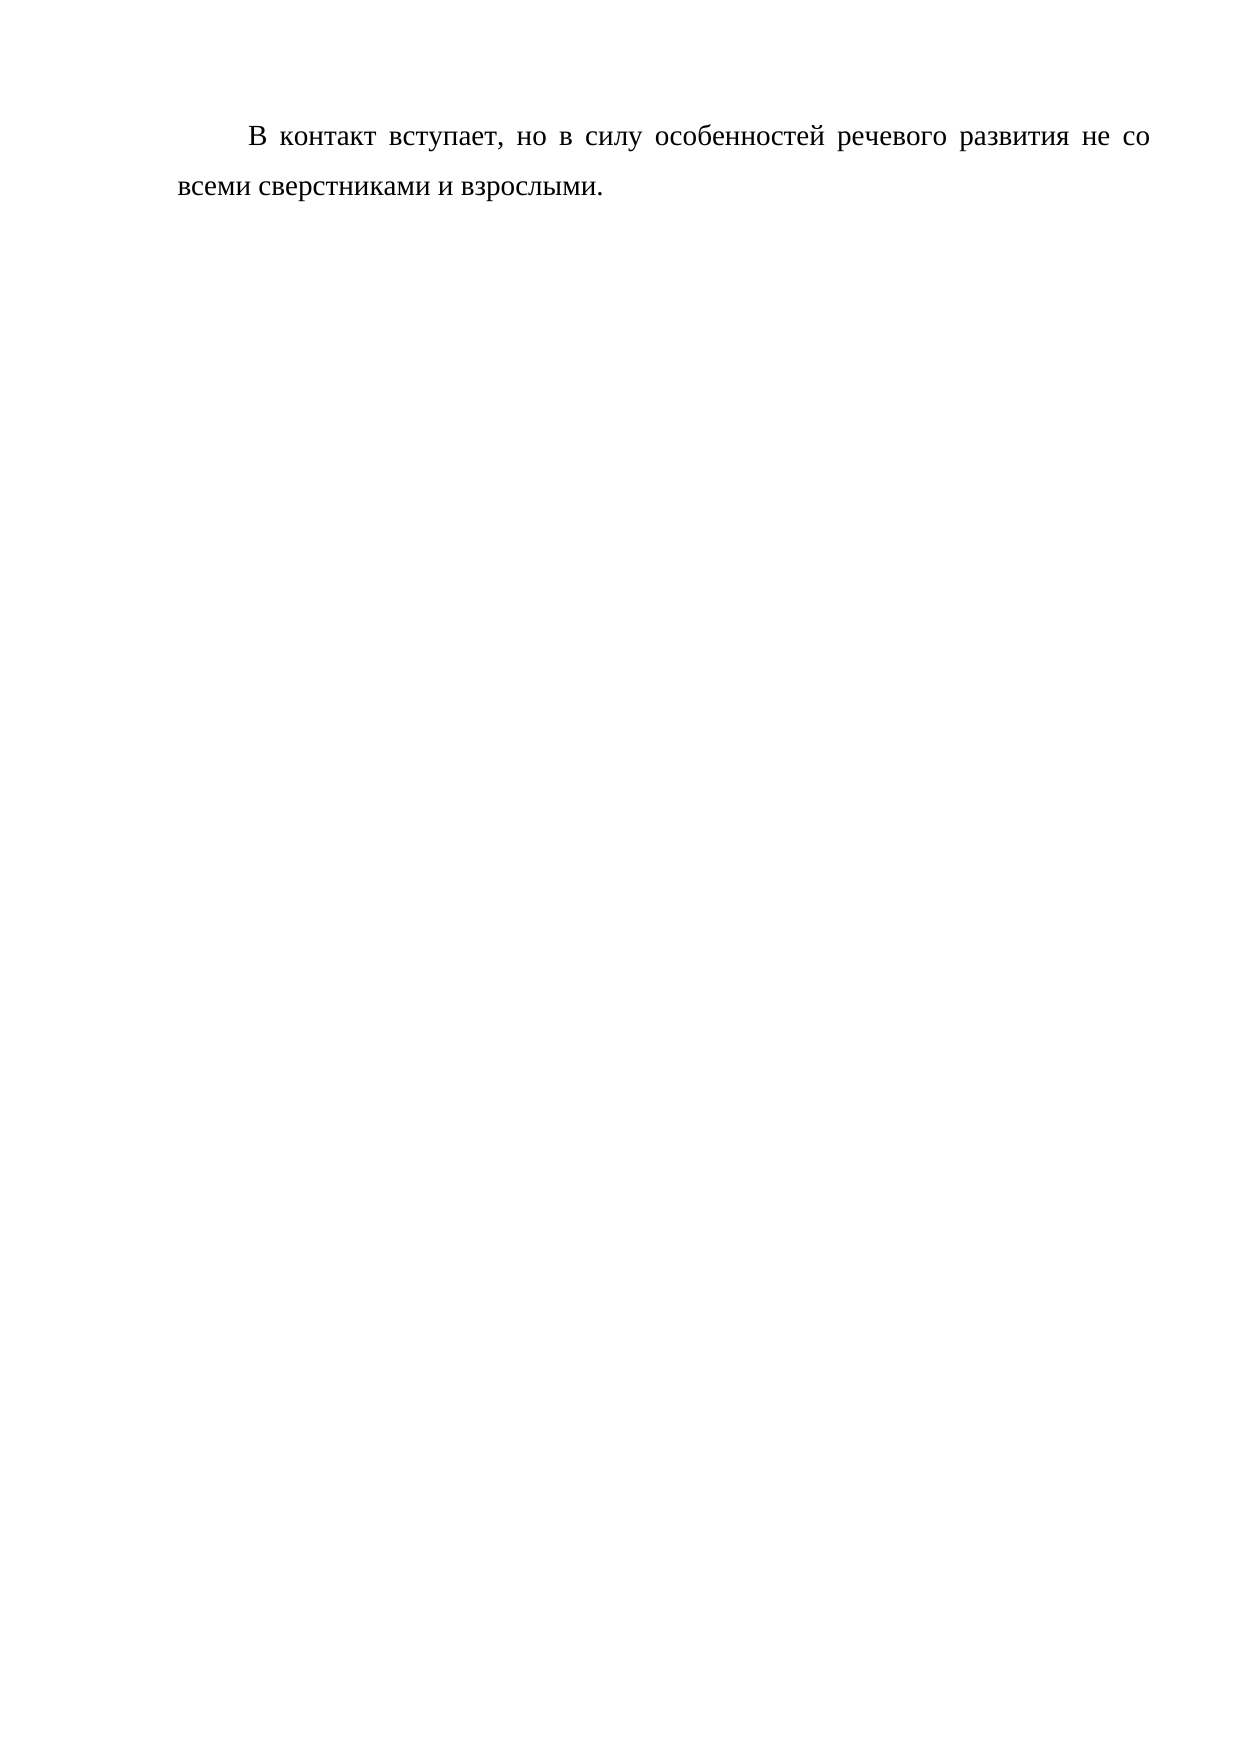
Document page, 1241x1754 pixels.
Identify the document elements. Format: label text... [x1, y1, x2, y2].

text В контакт вступает, но в силу особенностей речевого развития не со всеми сверстниками и взрослыми. [177, 118, 1152, 202]
